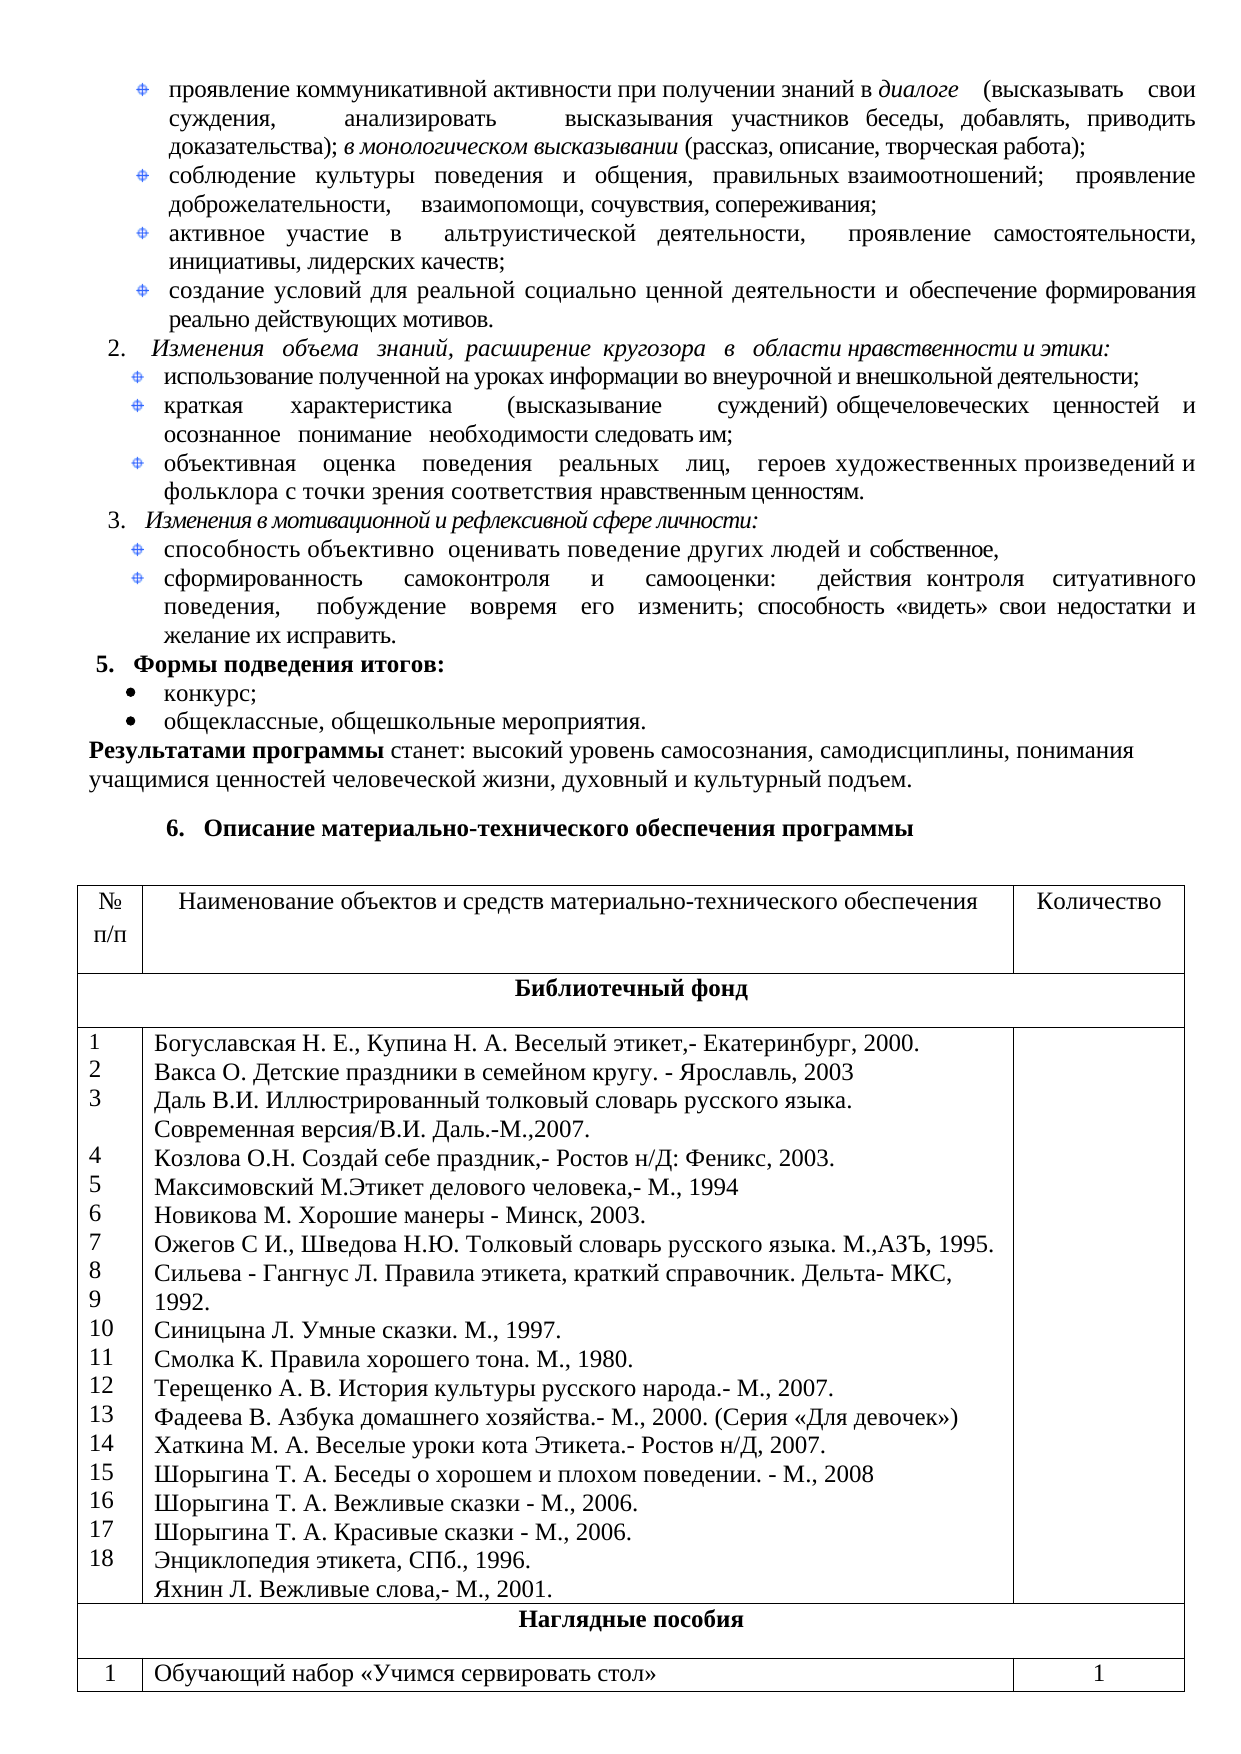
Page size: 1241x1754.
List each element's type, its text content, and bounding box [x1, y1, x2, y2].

list сформированность самоконтроля и самооценки: действия контроля ситуативного поведения, побуждение вовремя его изменить; способность «видеть» свои недостатки и желание их исправить. [126, 563, 1196, 649]
table_header № п/п [78, 886, 142, 972]
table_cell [143, 1659, 1013, 1691]
picture [132, 166, 149, 184]
list использование полученной на уроках информации во внеурочной и внешкольной деятельности; [126, 361, 1196, 390]
list общеклассные, общешкольные мероприятия. [126, 706, 1196, 735]
picture [127, 454, 144, 471]
picture [127, 540, 144, 558]
list активное участие в альтруистической деятельности, проявление самостоятельности, инициативы, лидерских качеств; [131, 218, 1196, 275]
list конкурс; [126, 678, 1196, 706]
table_cell 1 2 3 4 5 6 7 8 9 10 11 12 13 14 15 16 17 18 [78, 1028, 142, 1603]
table_cell 1 [1014, 1659, 1184, 1691]
list краткая характеристика (высказывание суждений) общечеловеческих ценностей и осознанное понимание необходимости следовать им; [126, 390, 1196, 448]
table_header Количество [1014, 886, 1184, 972]
table_cell Богуславская Н. Е., Купина Н. А. Веселый этикет,- Екатеринбург, 2000. Вакса О. Детские праздники в семейном кругу. - Ярославль, 2003 Даль В.И. Иллюстрированный толковый словарь русского языка. Современная версия/В.И. Даль.-М.,2007. Козлова О.Н. Создай себе праздник,- Ростов н/Д: Феникс, 2003. Максимовский М.Этикет делового человека,- М., 1994 Новикова М. Хорошие манеры - Минск, 2003. Ожегов С И., Шведова Н.Ю. Толковый словарь русского языка. М.,АЗЪ, 1995. Сильева - Гангнус Л. Правила этикета, краткий справочник. Дельта- МКС, 1992. Синицына Л. Умные сказки. М., 1997. Смолка К. Правила хорошего тона. М., 1980. Терещенко А. В. История культуры русского народа.- М., 2007. Фадеева В. Азбука домашнего хозяйства.- М., 2000. (Серия «Для девочек») Хаткина М. А. Веселые уроки кота Этикета.- Ростов н/Д, 2007. Шорыгина Т. А. Беседы о хорошем и плохом поведении. - М., 2008 Шорыгина Т. А. Вежливые сказки - М., 2006. Шорыгина Т. А. Красивые сказки - М., 2006. Энциклопедия этикета, СПб., 1996. Яхнин Л. Вежливые слова,- М., 2001. [143, 1028, 1013, 1603]
table_cell Библиотечный фонд [78, 974, 1184, 1027]
picture [127, 396, 144, 414]
picture [132, 224, 149, 241]
picture [132, 281, 149, 299]
list Изменения объема знаний, расширение кругозора в области нравственности и этики: [107, 333, 1196, 361]
list способность объективно оценивать поведение других людей и собственное, [126, 534, 1196, 563]
table_cell 1 [78, 1659, 142, 1691]
text Результатами программы станет: высокий уровень самосознания, самодисциплины, понимания учащимися ценностей человеческой жизни, духовный и культурный подъем. [89, 735, 1196, 793]
list Описание материально-технического обеспечения программы [166, 813, 1196, 842]
list Изменения в мотивационной и рефлексивной сфере личности: [107, 505, 1196, 534]
picture [127, 368, 144, 385]
picture [127, 569, 144, 586]
list создание условий для реальной социально ценной деятельности и обеспечение формирования реально действующих мотивов. [131, 275, 1196, 333]
table_header Наименование объектов и средств материально-технического обеспечения [143, 886, 1013, 972]
list Формы подведения итогов: [96, 649, 1196, 678]
list проявление коммуникативной активности при получении знаний в диалоге (высказывать свои суждения, анализировать высказывания участников беседы, добавлять, приводить доказательства); в монологическом высказывании (рассказ, описание, творческая работа); [131, 74, 1196, 160]
picture [132, 80, 149, 98]
table_cell [1014, 1028, 1184, 1603]
list объективная оценка поведения реальных лиц, героев художественных произведений и фольклора с точки зрения соответствия нравственным ценностям. [126, 448, 1196, 505]
table_cell Наглядные пособия [78, 1604, 1184, 1657]
list соблюдение культуры поведения и общения, правильных взаимоотношений; проявление доброжелательности, взаимопомощи, сочувствия, сопереживания; [131, 160, 1196, 218]
